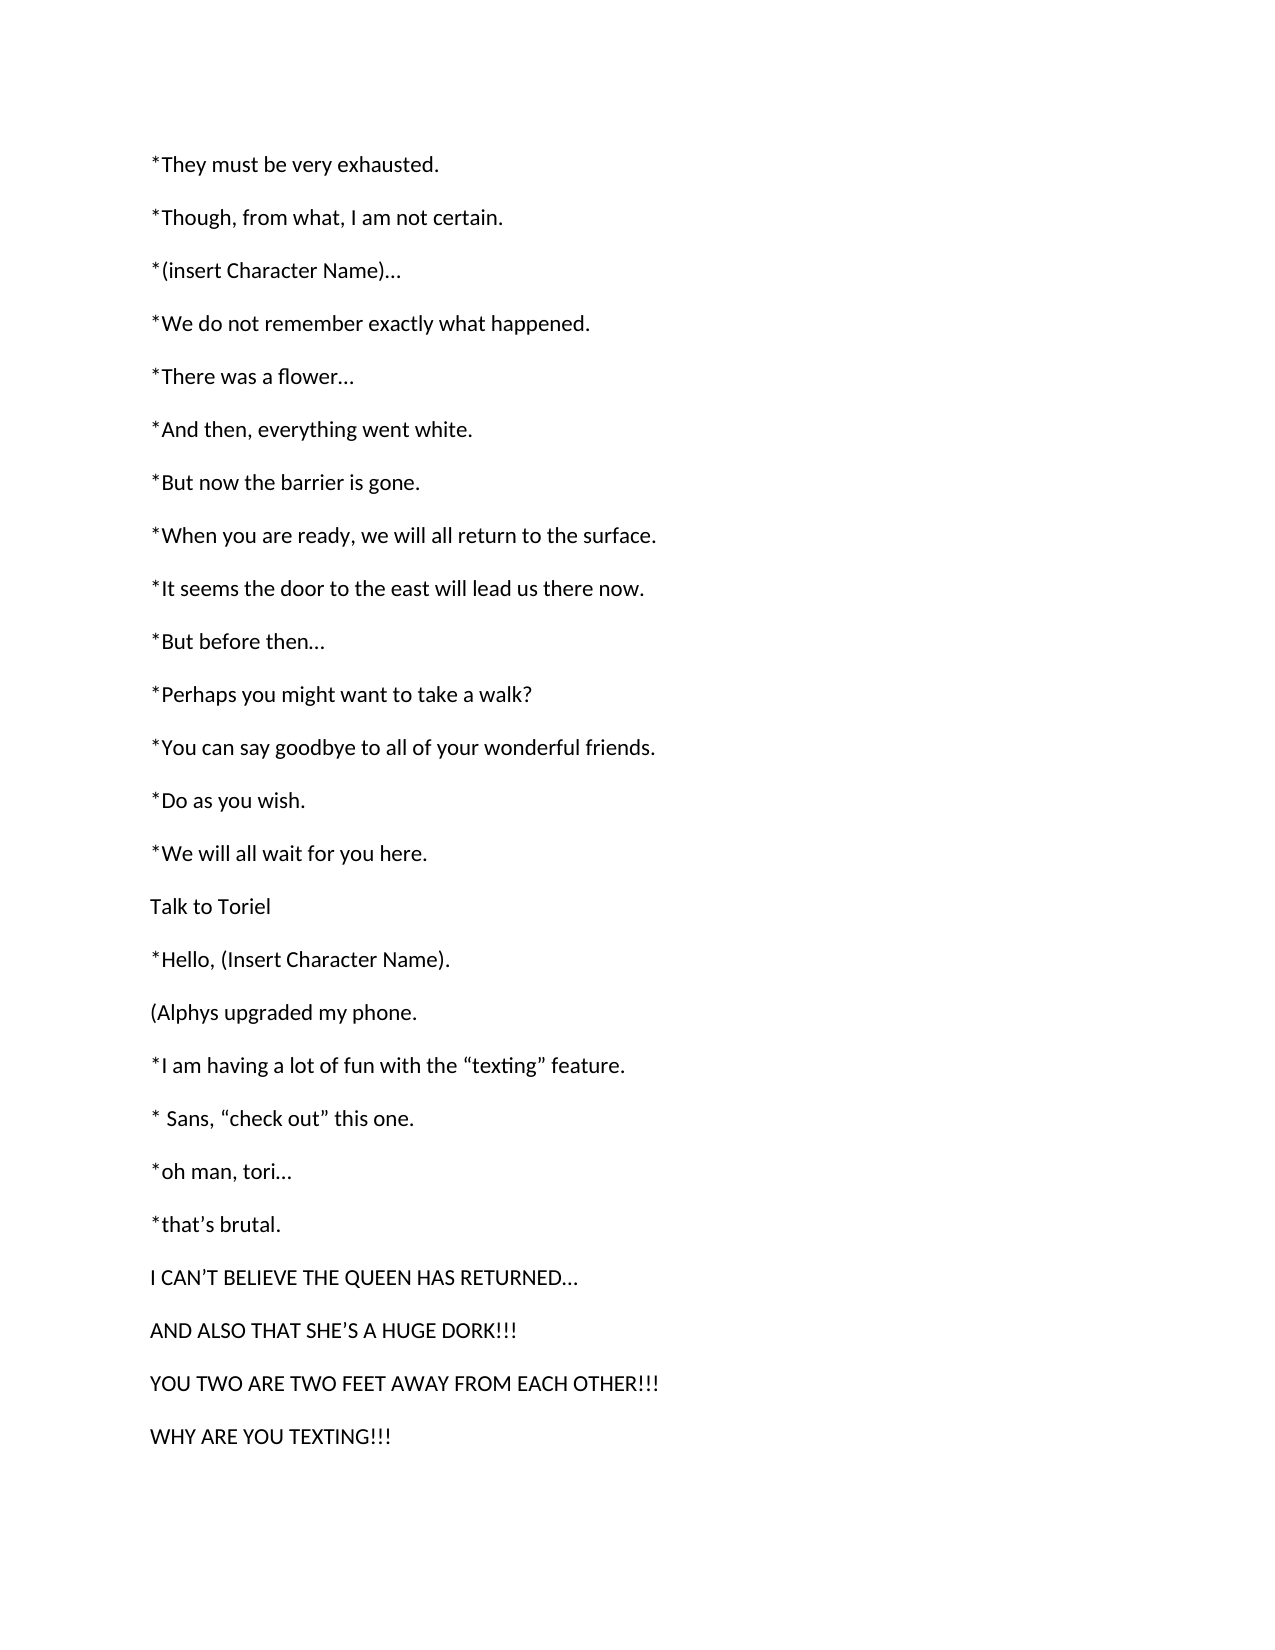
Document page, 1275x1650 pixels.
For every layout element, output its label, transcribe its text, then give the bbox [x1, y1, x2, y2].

text *But now the barrier is gone. [150, 468, 1125, 496]
text *(insert Character Name)… [150, 256, 1125, 284]
text *Hello, (Insert Character Name). [150, 945, 1125, 973]
text *And then, everything went white. [150, 415, 1125, 443]
text *But before then… [150, 627, 1125, 655]
text *When you are ready, we will all return to the surface. [150, 521, 1125, 549]
text (Alphys upgraded my phone. [150, 998, 1125, 1026]
text *They must be very exhausted. [150, 150, 1125, 178]
text *Do as you wish. [150, 786, 1125, 814]
text I CAN’T BELIEVE THE QUEEN HAS RETURNED… [150, 1263, 1125, 1291]
text *We will all wait for you here. [150, 839, 1125, 867]
text *We do not remember exactly what happened. [150, 309, 1125, 337]
text *I am having a lot of fun with the “texting” feature. [150, 1051, 1125, 1079]
text *oh man, tori… [150, 1157, 1125, 1185]
text *There was a flower… [150, 362, 1125, 390]
text AND ALSO THAT SHE’S A HUGE DORK!!! [150, 1316, 1125, 1344]
text WHY ARE YOU TEXTING!!! [150, 1422, 1125, 1451]
text *Though, from what, I am not certain. [150, 203, 1125, 231]
text *Perhaps you might want to take a walk? [150, 680, 1125, 708]
text *You can say goodbye to all of your wonderful friends. [150, 733, 1125, 761]
text * Sans, “check out” this one. [150, 1104, 1125, 1132]
text *that’s brutal. [150, 1210, 1125, 1238]
text *It seems the door to the east will lead us there now. [150, 574, 1125, 602]
text YOU TWO ARE TWO FEET AWAY FROM EACH OTHER!!! [150, 1369, 1125, 1397]
text Talk to Toriel [150, 892, 1125, 920]
